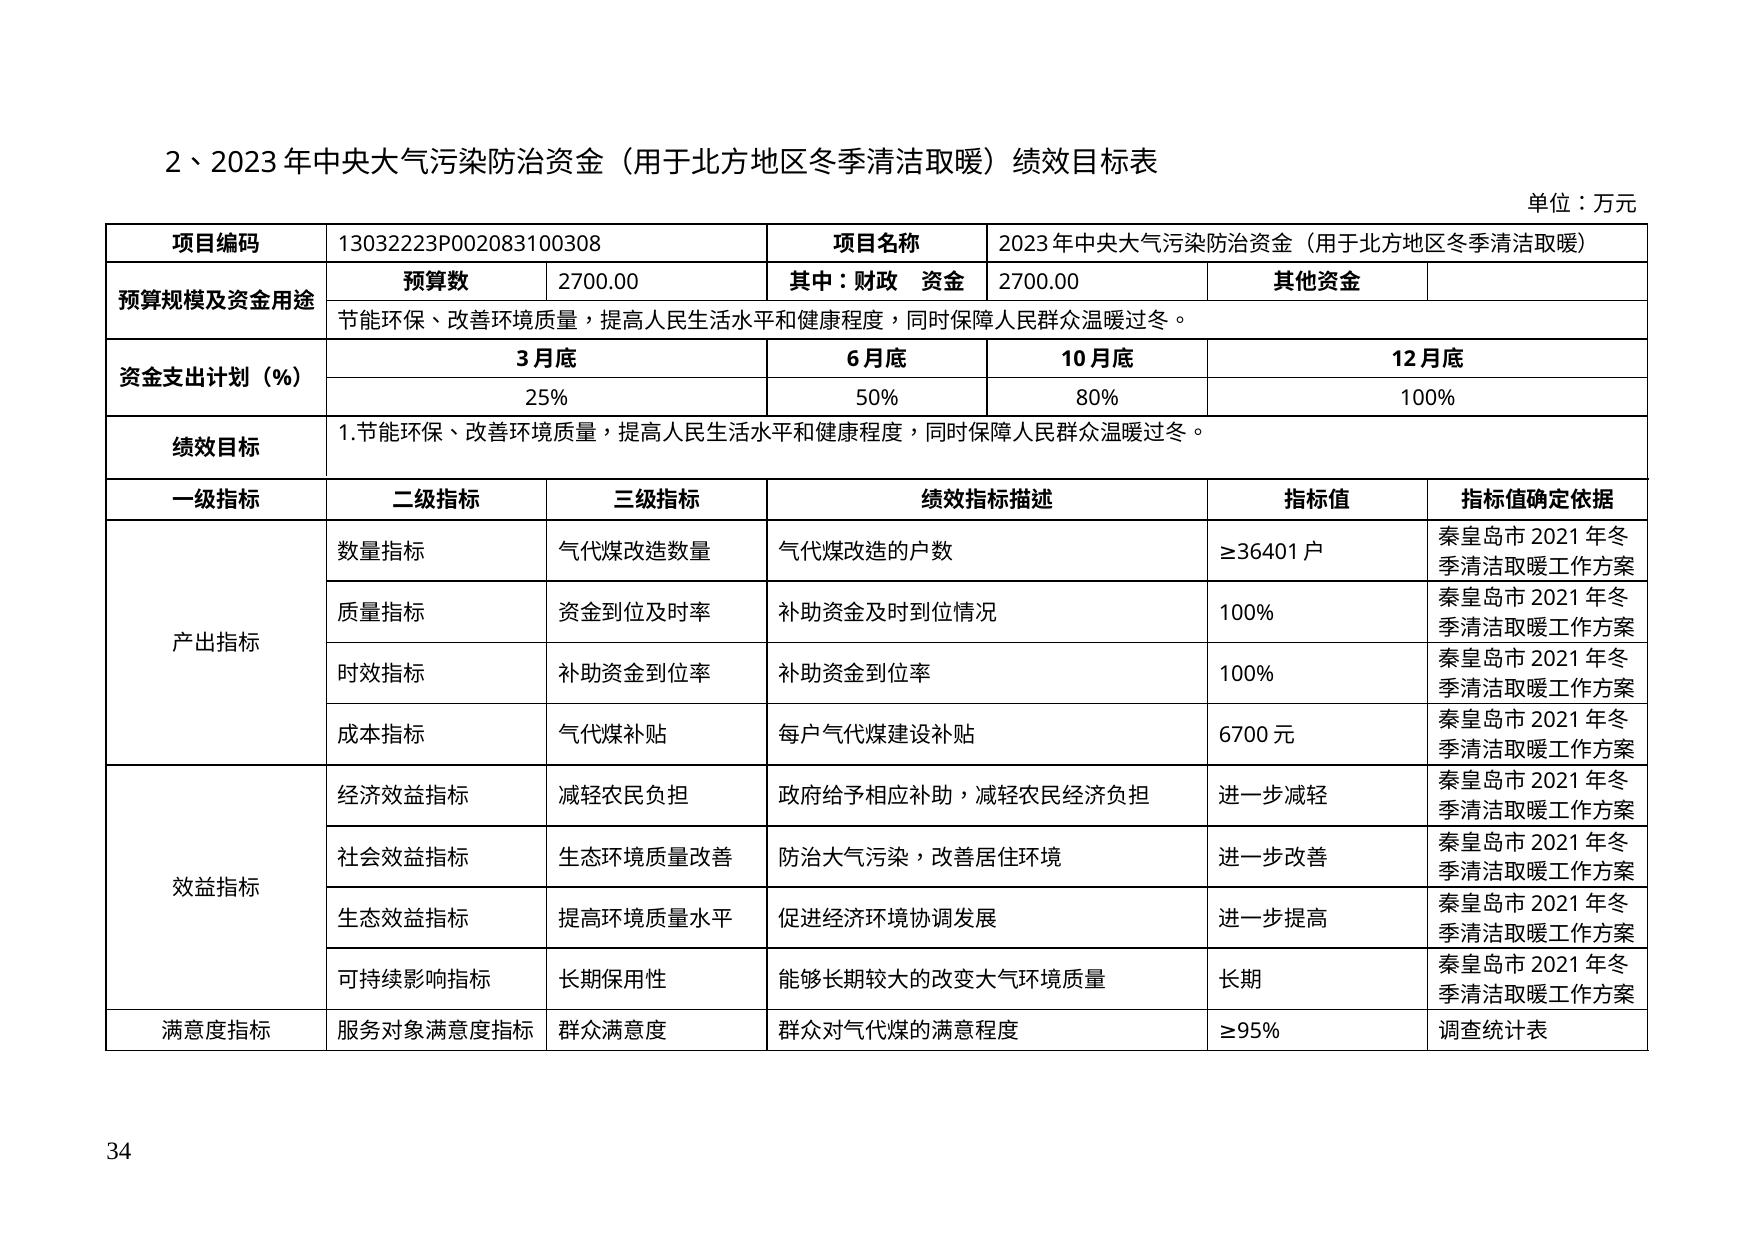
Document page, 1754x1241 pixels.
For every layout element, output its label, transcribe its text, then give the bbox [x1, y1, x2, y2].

table_cell 1.节能环保、改善环境质量，提高人民生活水平和健康程度，同时保障人民群众温暖过冬。 [327, 417, 1647, 476]
table_cell 25% [327, 378, 766, 415]
table_cell 生态效益指标 [327, 888, 546, 947]
table_cell ≥95% [1208, 1010, 1427, 1050]
table_cell 秦皇岛市2021年冬季清洁取暖工作方案 [1428, 643, 1647, 703]
table_cell 6月底 [768, 340, 986, 377]
table_header 绩效指标描述 [768, 480, 1207, 519]
table_cell 预算数 [327, 263, 546, 300]
table_cell 节能环保、改善环境质量，提高人民生活水平和健康程度，同时保障人民群众温暖过冬。 [327, 301, 1647, 338]
table_header 指标值确定依据 [1428, 480, 1647, 519]
table_cell 绩效目标 [107, 417, 326, 476]
table_cell 社会效益指标 [327, 827, 546, 886]
table_cell 3月底 [327, 340, 766, 377]
table_cell 质量指标 [327, 582, 546, 642]
table_cell 政府给予相应补助，减轻农民经济负担 [768, 766, 1207, 825]
table_cell [1428, 263, 1647, 300]
table_cell 项目编码 [107, 225, 326, 261]
table_cell 效益指标 [107, 766, 326, 1008]
table_cell 进一步改善 [1208, 827, 1427, 886]
table_cell 数量指标 [327, 521, 546, 580]
table_cell 减轻农民负担 [547, 766, 766, 825]
text 2、2023年中央大气污染防治资金（用于北方地区冬季清洁取暖）绩效目标表 [106, 142, 1648, 181]
table_cell 10月底 [988, 340, 1207, 377]
table_cell 经济效益指标 [327, 766, 546, 825]
table_cell 长期 [1208, 949, 1427, 1008]
table_cell 成本指标 [327, 704, 546, 764]
table_cell 群众满意度 [547, 1010, 766, 1050]
table_cell ≥36401户 [1208, 521, 1427, 580]
table_cell 进一步减轻 [1208, 766, 1427, 825]
table_cell 80% [988, 378, 1207, 415]
table_cell 秦皇岛市2021年冬季清洁取暖工作方案 [1428, 827, 1647, 886]
table_cell 100% [1208, 643, 1427, 703]
table_cell 秦皇岛市2021年冬季清洁取暖工作方案 [1428, 521, 1647, 580]
table_cell 能够长期较大的改变大气环境质量 [768, 949, 1207, 1008]
table_cell 产出指标 [107, 521, 326, 764]
table_cell 促进经济环境协调发展 [768, 888, 1207, 947]
table_cell 12月底 [1208, 340, 1647, 377]
table_cell 进一步提高 [1208, 888, 1427, 947]
table_cell 预算规模及资金用途 [107, 263, 326, 338]
table_cell 秦皇岛市2021年冬季清洁取暖工作方案 [1428, 949, 1647, 1008]
table_cell 100% [1208, 582, 1427, 642]
table_cell 6700元 [1208, 704, 1427, 764]
table_cell 补助资金及时到位情况 [768, 582, 1207, 642]
table_cell 满意度指标 [107, 1010, 326, 1050]
table_cell 群众对气代煤的满意程度 [768, 1010, 1207, 1050]
table_cell 其他资金 [1208, 263, 1427, 300]
table_cell 气代煤改造数量 [547, 521, 766, 580]
table_cell 气代煤补贴 [547, 704, 766, 764]
table_cell 100% [1208, 378, 1647, 415]
table_cell 2023年中央大气污染防治资金（用于北方地区冬季清洁取暖） [988, 225, 1647, 261]
table_cell 补助资金到位率 [547, 643, 766, 703]
table_cell 13032223P002083100308 [327, 225, 766, 261]
table_cell 防治大气污染，改善居住环境 [768, 827, 1207, 886]
table_cell 2700.00 [547, 263, 766, 300]
table_cell 提高环境质量水平 [547, 888, 766, 947]
table_cell 秦皇岛市2021年冬季清洁取暖工作方案 [1428, 888, 1647, 947]
table_header 二级指标 [327, 480, 546, 519]
table_cell 气代煤改造的户数 [768, 521, 1207, 580]
table_header 三级指标 [547, 480, 766, 519]
table_cell 项目名称 [768, 225, 986, 261]
table_cell 秦皇岛市2021年冬季清洁取暖工作方案 [1428, 582, 1647, 642]
table_cell 其中：财政 资金 [768, 263, 986, 300]
table_cell 50% [768, 378, 986, 415]
table_cell 时效指标 [327, 643, 546, 703]
table_header 指标值 [1208, 480, 1427, 519]
table_header 单位：万元 [107, 183, 1647, 223]
table_cell 资金支出计划（%） [107, 340, 326, 415]
table_cell 每户气代煤建设补贴 [768, 704, 1207, 764]
table_cell 生态环境质量改善 [547, 827, 766, 886]
table_cell 资金到位及时率 [547, 582, 766, 642]
table_cell 补助资金到位率 [768, 643, 1207, 703]
table_cell 可持续影响指标 [327, 949, 546, 1008]
table_cell 服务对象满意度指标 [327, 1010, 546, 1050]
table_cell 秦皇岛市2021年冬季清洁取暖工作方案 [1428, 704, 1647, 764]
table_header 一级指标 [107, 480, 326, 519]
table_cell 调查统计表 [1428, 1010, 1647, 1050]
table_cell 长期保用性 [547, 949, 766, 1008]
table_cell 秦皇岛市2021年冬季清洁取暖工作方案 [1428, 766, 1647, 825]
table_cell 2700.00 [988, 263, 1207, 300]
